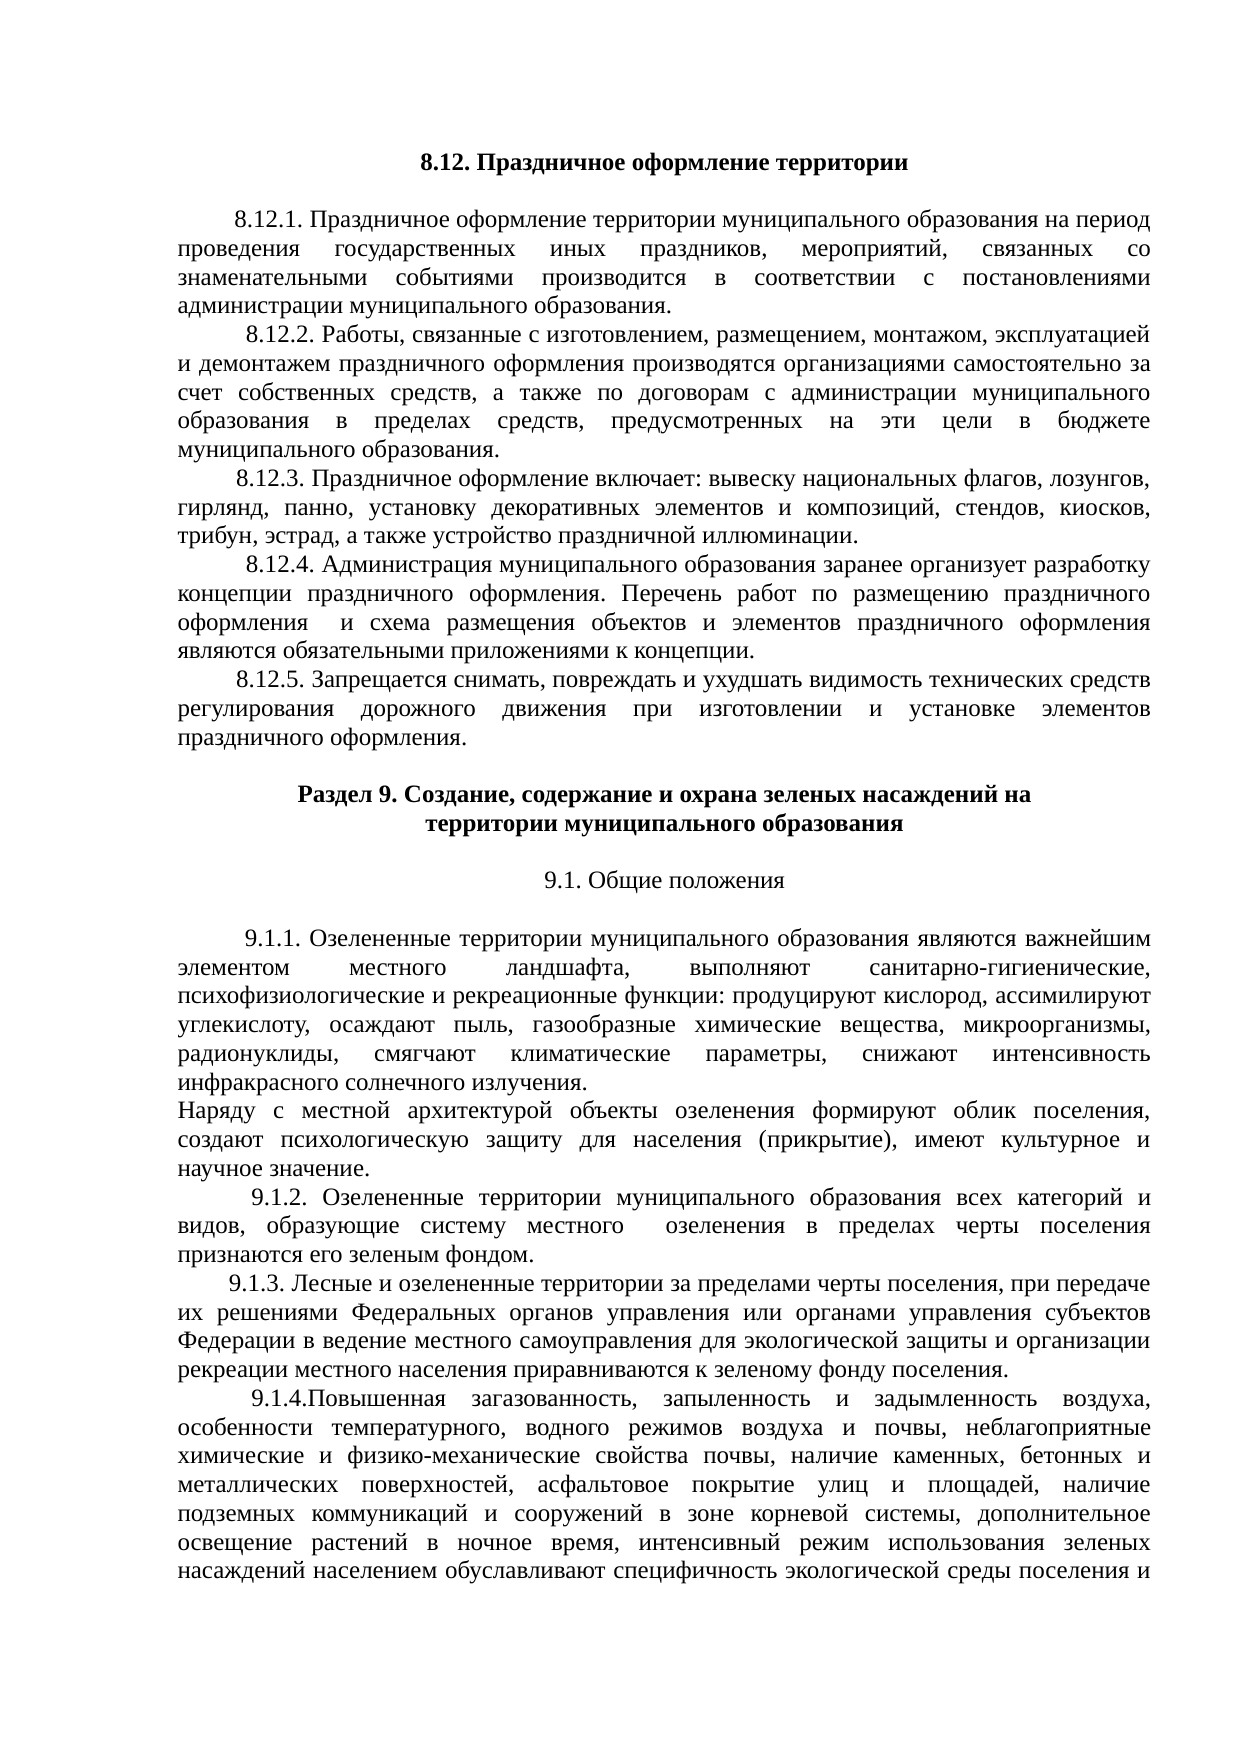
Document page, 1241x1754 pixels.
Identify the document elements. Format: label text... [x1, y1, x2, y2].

text территории муниципального образования [177, 808, 1152, 837]
text 9.1.1. Озелененные территории муниципального образования являются важнейшим элементом местного ландшафта, выполняют санитарно-гигиенические, психофизиологические и рекреационные функции: продуцируют кислород, ассимилируют углекислоту, осаждают пыль, газообразные химические вещества, микроорганизмы, радионуклиды, смягчают климатические параметры, снижают интенсивность инфракрасного солнечного излучения. [177, 923, 1152, 1096]
text 8.12.3. Праздничное оформление включает: вывеску национальных флагов, лозунгов, гирлянд, панно, установку декоративных элементов и композиций, стендов, киосков, трибун, эстрад, а также устройство праздничной иллюминации. [177, 463, 1152, 549]
text 8.12.2. Работы, связанные с изготовлением, размещением, монтажом, эксплуатацией и демонтажем праздничного оформления производятся организациями самостоятельно за счет собственных средств, а также по договорам с администрации муниципального образования в пределах средств, предусмотренных на эти цели в бюджете муниципального образования. [177, 319, 1152, 463]
text 9.1. Общие положения [177, 866, 1152, 894]
text 8.12. Праздничное оформление территории [177, 147, 1152, 176]
text 8.12.5. Запрещается снимать, повреждать и ухудшать видимость технических средств регулирования дорожного движения при изготовлении и установке элементов праздничного оформления. [177, 664, 1152, 751]
text 8.12.4. Администрация муниципального образования заранее организует разработку концепции праздничного оформления. Перечень работ по размещению праздничного оформления и схема размещения объектов и элементов праздничного оформления являются обязательными приложениями к концепции. [177, 549, 1152, 664]
text Раздел 9. Создание, содержание и охрана зеленых насаждений на [177, 779, 1152, 808]
text 8.12.1. Праздничное оформление территории муниципального образования на период проведения государственных иных праздников, мероприятий, связанных со знаменательными событиями производится в соответствии с постановлениями администрации муниципального образования. [177, 204, 1152, 319]
text 9.1.2. Озелененные территории муниципального образования всех категорий и видов, образующие систему местного озеленения в пределах черты поселения признаются его зеленым фондом. [177, 1182, 1152, 1268]
text 9.1.3. Лесные и озелененные территории за пределами черты поселения, при передаче их решениями Федеральных органов управления или органами управления субъектов Федерации в ведение местного самоуправления для экологической защиты и организации рекреации местного населения приравниваются к зеленому фонду поселения. [177, 1268, 1152, 1383]
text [177, 1383, 1152, 1584]
text Наряду с местной архитектурой объекты озеленения формируют облик поселения, создают психологическую защиту для населения (прикрытие), имеют культурное и научное значение. [177, 1096, 1152, 1182]
